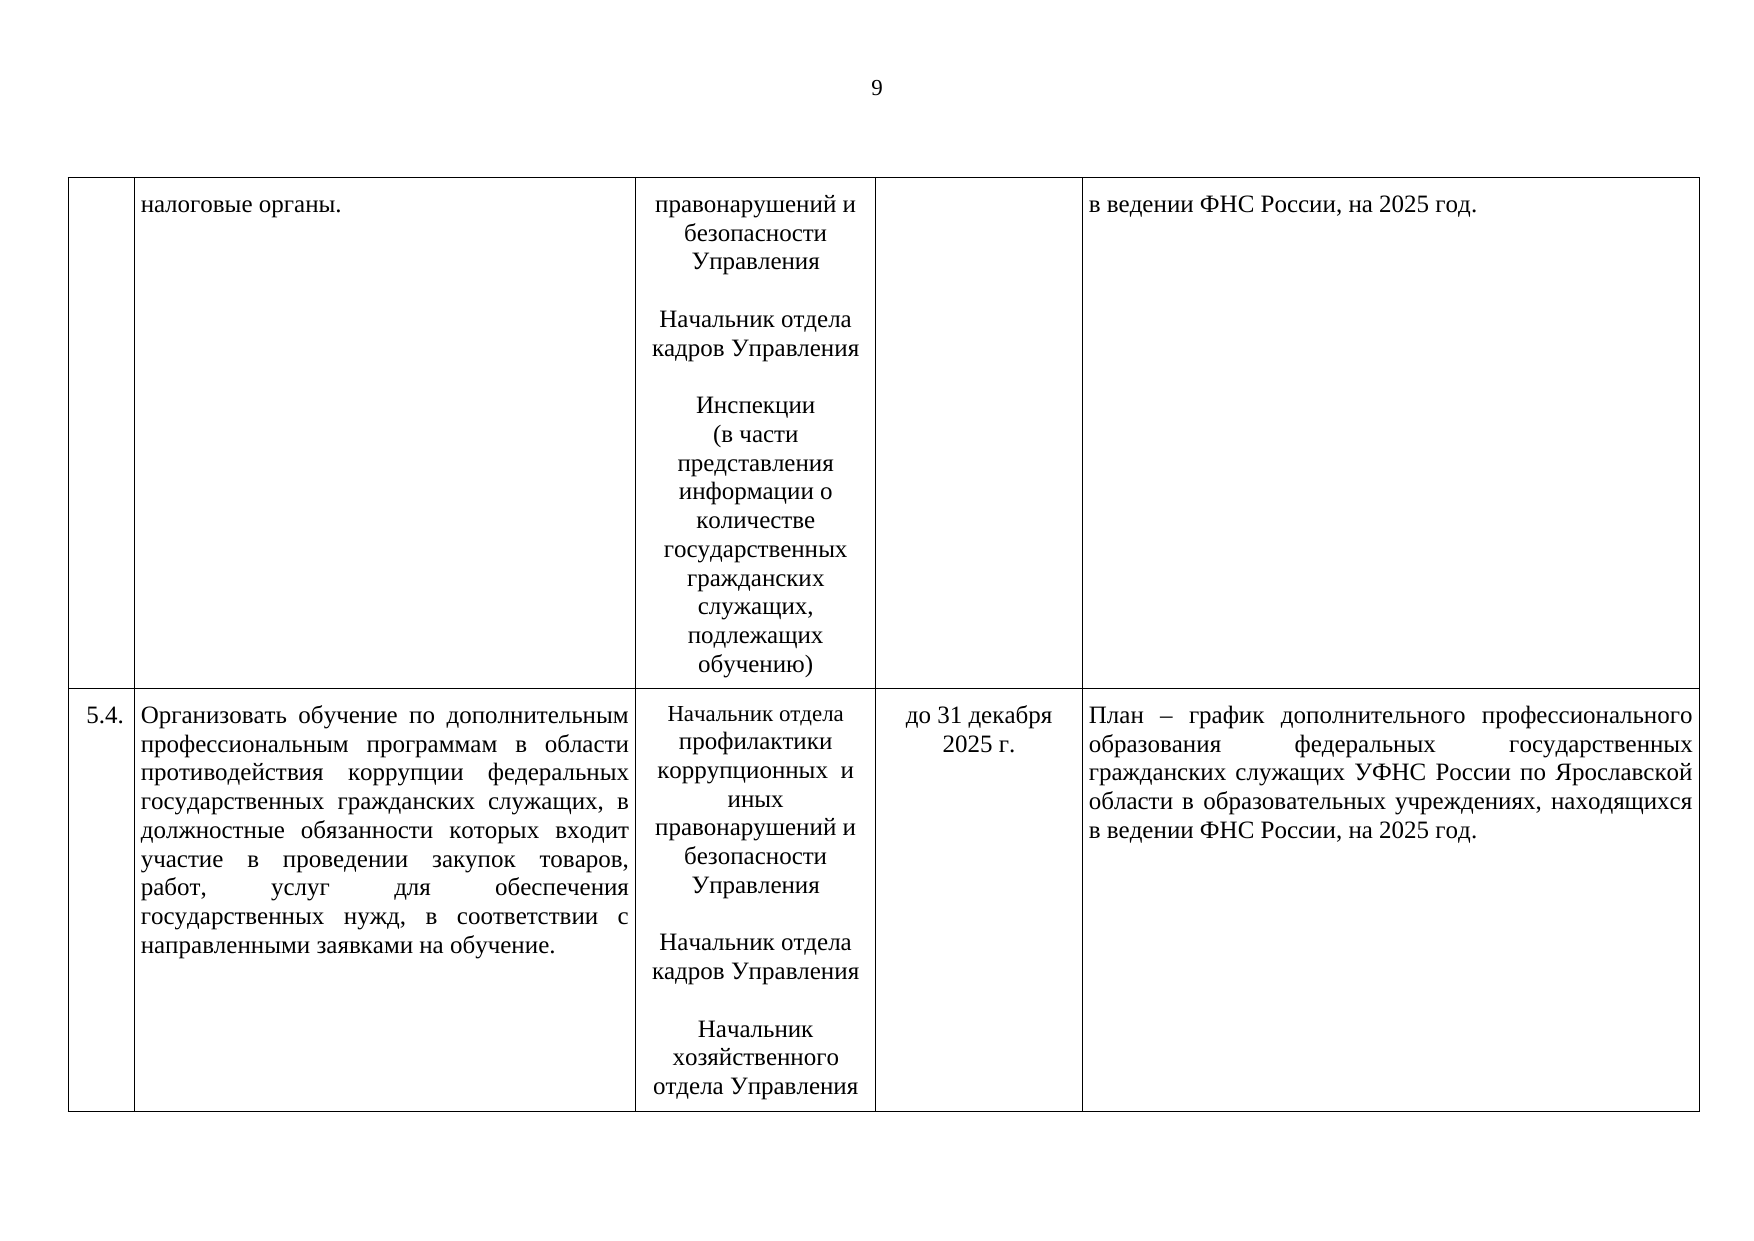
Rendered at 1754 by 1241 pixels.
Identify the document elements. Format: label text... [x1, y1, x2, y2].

table_cell [69, 178, 134, 688]
table_cell Организовать обучение по дополнительным профессиональным программам в области противодействия коррупции федеральных государственных гражданских служащих, в должностные обязанности которых входит участие в проведении закупок товаров, работ, услуг для обеспечения государственных нужд, в соответствии с направленными заявками на обучение. [135, 689, 635, 1111]
table_cell до 31 декабря 2025 г. [876, 689, 1082, 1111]
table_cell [636, 178, 875, 688]
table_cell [876, 178, 1082, 688]
table_cell Начальник отдела профилактики коррупционных и иных правонарушений и безопасности Управления Начальник отдела кадров Управления Начальник хозяйственного отдела Управления [636, 689, 875, 1111]
table_cell [69, 689, 134, 1111]
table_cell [1083, 178, 1699, 688]
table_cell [135, 178, 635, 688]
